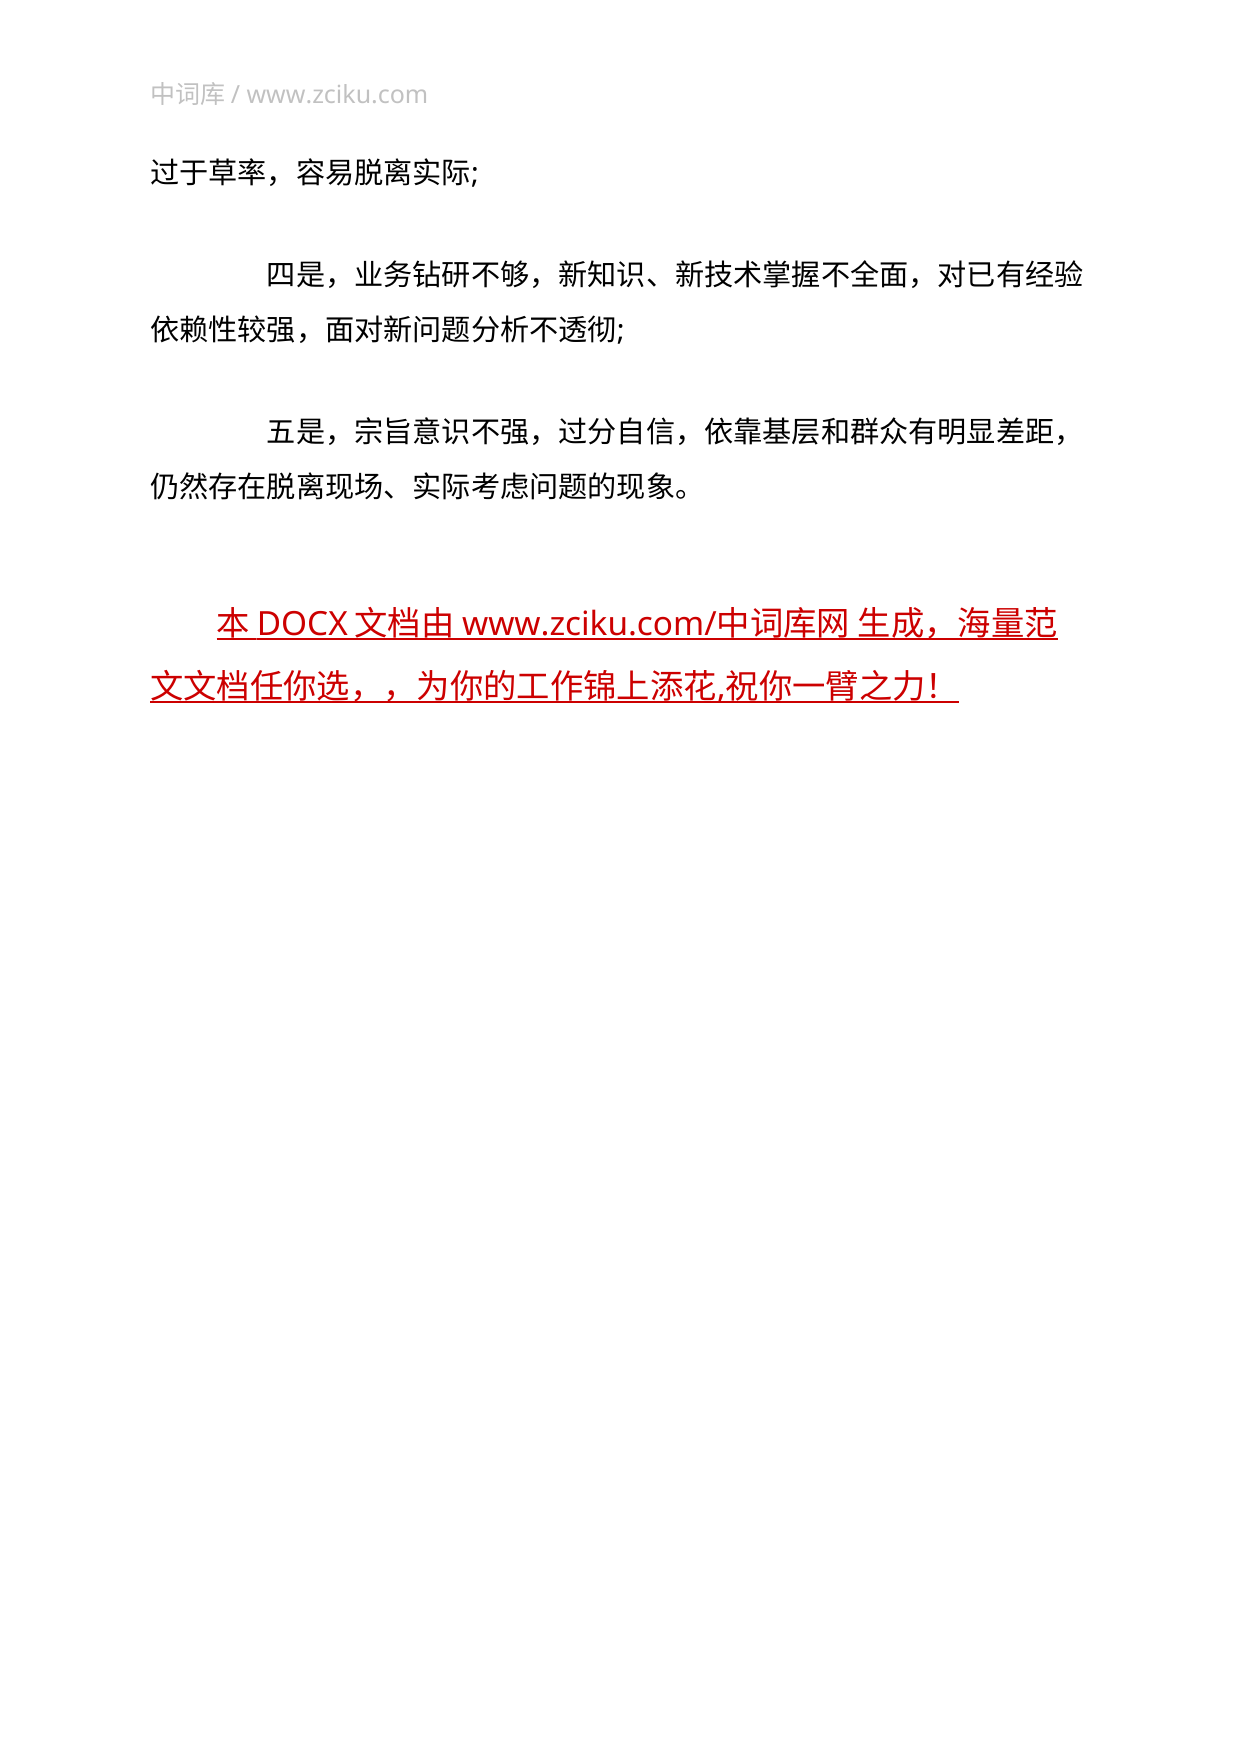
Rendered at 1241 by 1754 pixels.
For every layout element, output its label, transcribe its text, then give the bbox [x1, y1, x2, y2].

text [150, 150, 1090, 192]
text 五是，宗旨意识不强，过分自信，依靠基层和群众有明显差距，仍然存在脱离现场、实际考虑问题的现象。 [150, 409, 1090, 506]
text 四是，业务钻研不够，新知识、新技术掌握不全面，对已有经验依赖性较强，面对新问题分析不透彻; [150, 252, 1090, 349]
text 本DOCX文档由 www.zciku.com/中词库网 生成，海量范文文档任你选，，为你的工作锦上添花,祝你一臂之力！ [150, 597, 1090, 708]
